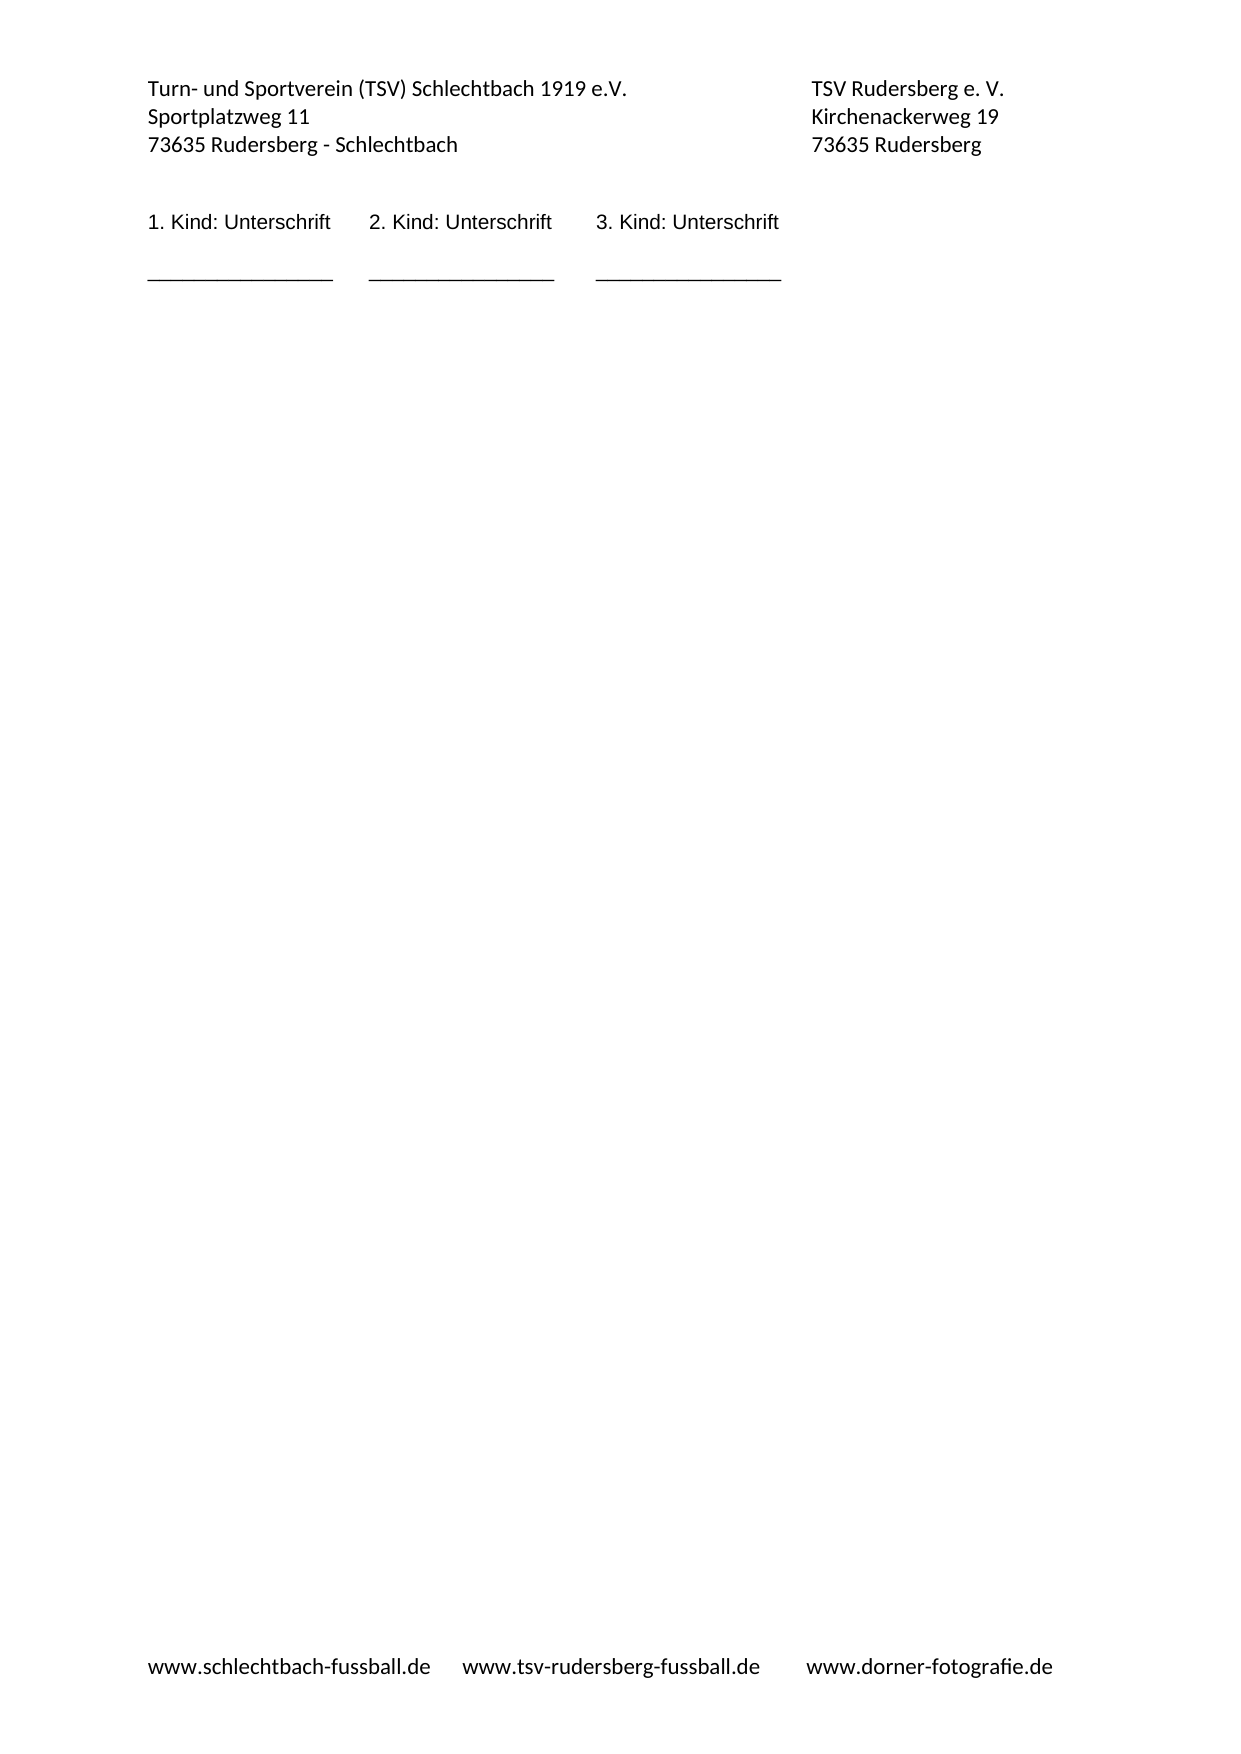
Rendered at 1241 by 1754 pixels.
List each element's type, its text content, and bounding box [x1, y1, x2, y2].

text ________________ ________________ ________________ [148, 258, 1093, 282]
text 1. Kind: Unterschrift 2. Kind: Unterschrift 3. Kind: Unterschrift [148, 210, 1093, 234]
